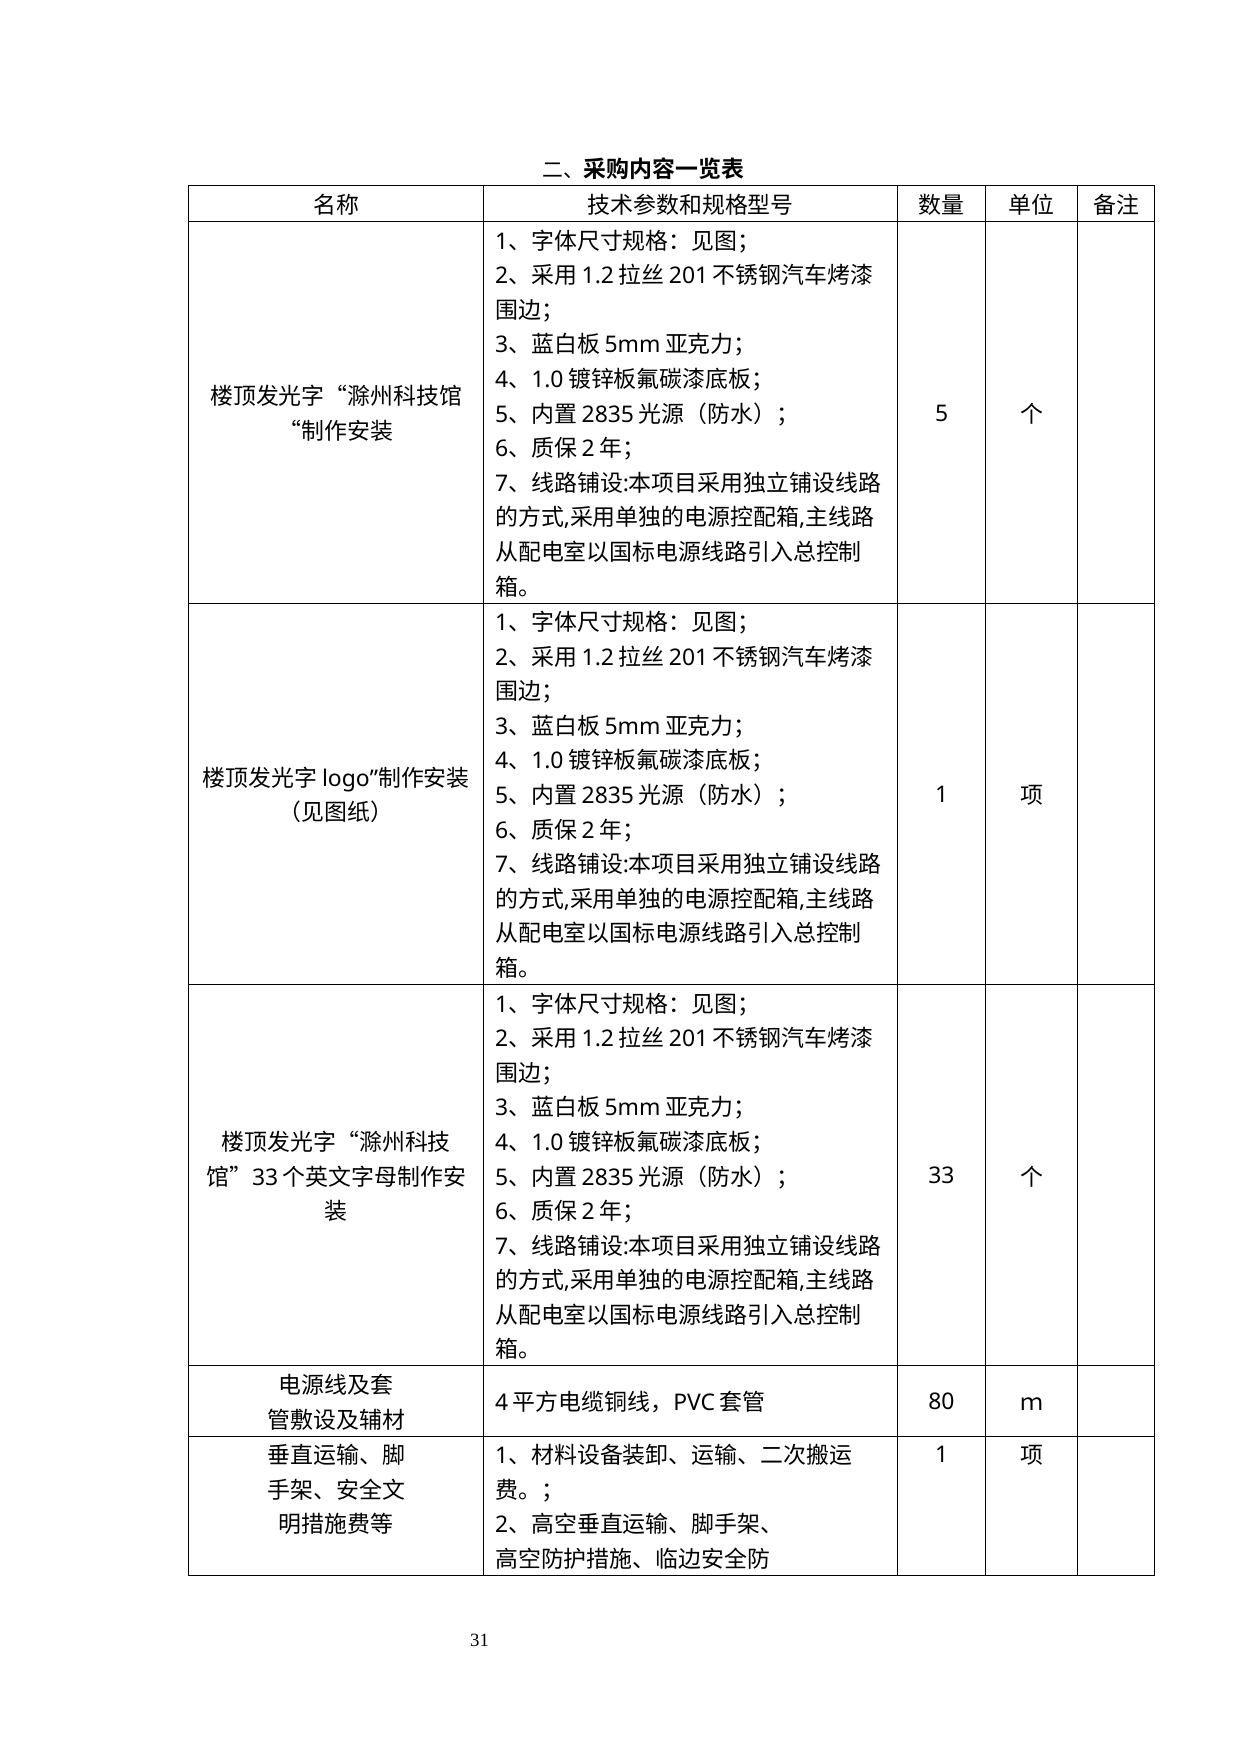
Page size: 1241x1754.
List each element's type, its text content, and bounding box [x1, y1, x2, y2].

table_cell [1078, 222, 1154, 602]
table_cell 1 [898, 1437, 985, 1575]
table_cell 5 [898, 222, 985, 602]
table_cell 电源线及套 管敷设及辅材 [189, 1366, 483, 1436]
table_cell 楼顶发光字“滁州科技馆“制作安装 [189, 222, 483, 602]
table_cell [484, 1437, 897, 1575]
table_cell [1078, 1437, 1154, 1575]
table_header 技术参数和规格型号 [484, 186, 897, 221]
table_cell 1、字体尺寸规格：见图； 2、采用1.2拉丝201不锈钢汽车烤漆围边； 3、蓝白板5mm亚克力； 4、1.0镀锌板氟碳漆底板； 5、内置2835光源（防水）； 6、质保2年； 7、线路铺设:本项目采用独立铺设线路的方式,采用单独的电源控配箱,主线路从配电室以国标电源线路引入总控制箱。 [484, 985, 897, 1365]
table_cell 33 [898, 985, 985, 1365]
table_cell 4平方电缆铜线，PVC套管 [484, 1366, 897, 1436]
table_cell [1078, 985, 1154, 1365]
table_cell [1078, 1366, 1154, 1436]
table_cell [1078, 604, 1154, 984]
table_cell 垂直运输、脚 手架、安全文 明措施费等 [189, 1437, 483, 1575]
table_cell 个 [986, 222, 1077, 602]
table_cell 1 [898, 604, 985, 984]
table_cell 1、字体尺寸规格：见图； 2、采用1.2拉丝201不锈钢汽车烤漆围边； 3、蓝白板5mm亚克力； 4、1.0镀锌板氟碳漆底板； 5、内置2835光源（防水）； 6、质保2年； 7、线路铺设:本项目采用独立铺设线路的方式,采用单独的电源控配箱,主线路从配电室以国标电源线路引入总控制箱。 [484, 222, 897, 602]
table_cell 个 [986, 985, 1077, 1365]
table_header 单位 [986, 186, 1077, 221]
table_header 数量 [898, 186, 985, 221]
table_cell 楼顶发光字“滁州科技馆”33个英文字母制作安装 [189, 985, 483, 1365]
table_header 备注 [1078, 186, 1154, 221]
table_cell ｍ [986, 1366, 1077, 1436]
table_cell 项 [986, 1437, 1077, 1575]
table_cell 楼顶发光字logo”制作安装（见图纸） [189, 604, 483, 984]
table_cell 项 [986, 604, 1077, 984]
text 二、采购内容一览表 [188, 151, 1052, 185]
table_cell 80 [898, 1366, 985, 1436]
table_cell 1、字体尺寸规格：见图； 2、采用1.2拉丝201不锈钢汽车烤漆围边； 3、蓝白板5mm亚克力； 4、1.0镀锌板氟碳漆底板； 5、内置2835光源（防水）； 6、质保2年； 7、线路铺设:本项目采用独立铺设线路的方式,采用单独的电源控配箱,主线路从配电室以国标电源线路引入总控制箱。 [484, 604, 897, 984]
table_header 名称 [189, 186, 483, 221]
